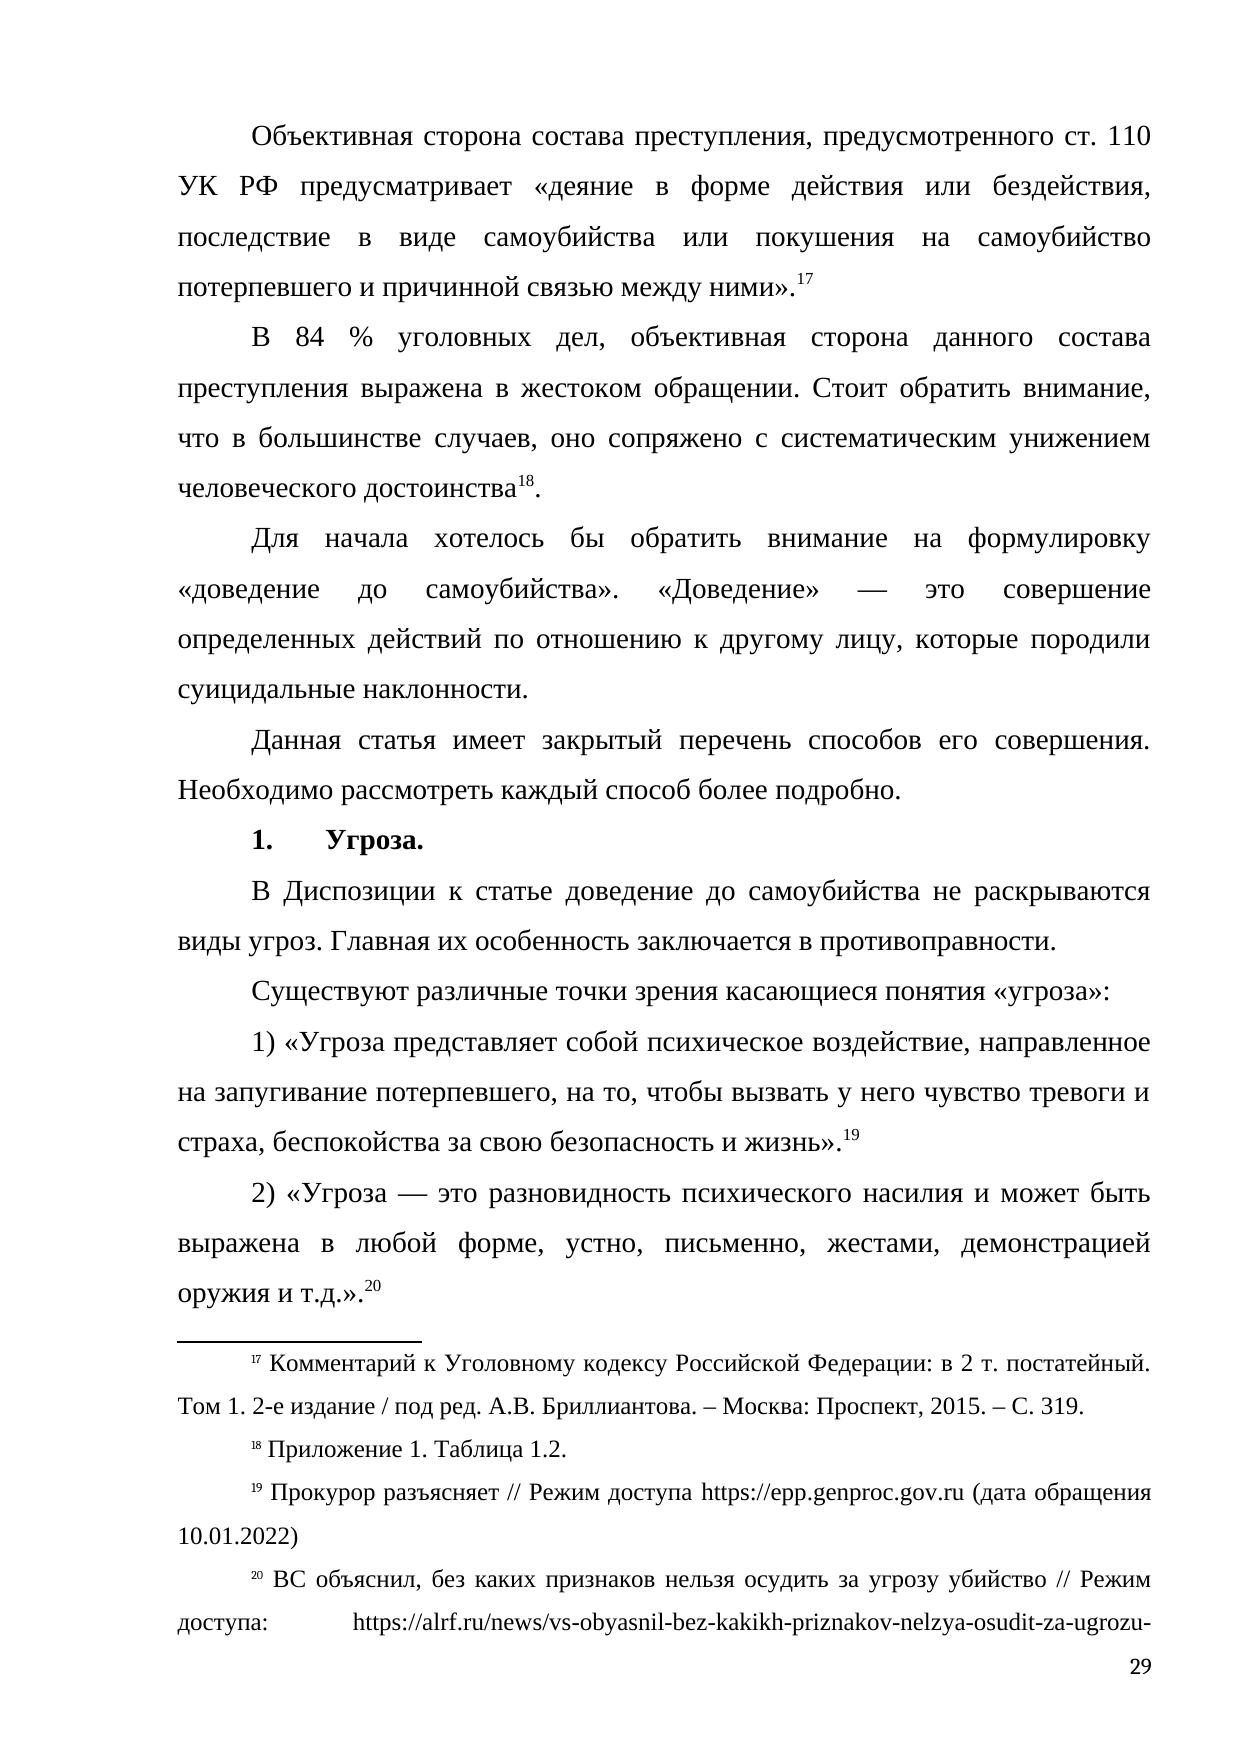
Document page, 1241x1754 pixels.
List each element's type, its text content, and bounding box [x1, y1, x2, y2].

text Объективная сторона состава преступления, предусмотренного ст. 110 УК РФ предусматривает «деяние в форме действия или бездействия, последствие в виде самоубийства или покушения на самоубийство потерпевшего и причинной связью между ними». [177, 118, 1152, 303]
text Существуют различные точки зрения касающиеся понятия «угроза»: [177, 973, 1152, 1007]
text 1) «Угроза представляет собой психическое воздействие, направленное на запугивание потерпевшего, на то, чтобы вызвать у него чувство тревоги и страха, беспокойства за свою безопасность и жизнь». [177, 1024, 1152, 1158]
text В 84 % уголовных дел, объективная сторона данного состава преступления выражена в жестоком обращении. Стоит обратить внимание, что в большинстве случаев, оно сопряжено с систематическим унижением человеческого достоинства. [177, 319, 1152, 504]
text 2) «Угроза — это разновидность психического насилия и может быть выражена в любой форме, устно, письменно, жестами, демонстрацией оружия и т.д.». [177, 1175, 1152, 1309]
text В Диспозиции к статье доведение до самоубийства не раскрываются виды угроз. Главная их особенность заключается в противоправности. [177, 873, 1152, 957]
list Угроза. [177, 822, 1152, 856]
text Для начала хотелось бы обратить внимание на формулировку «доведение до самоубийства». «Доведение» — это совершение определенных действий по отношению к другому лицу, которые породили суицидальные наклонности. [177, 521, 1152, 705]
text Данная статья имеет закрытый перечень способов его совершения. Необходимо рассмотреть каждый способ более подробно. [177, 722, 1152, 806]
